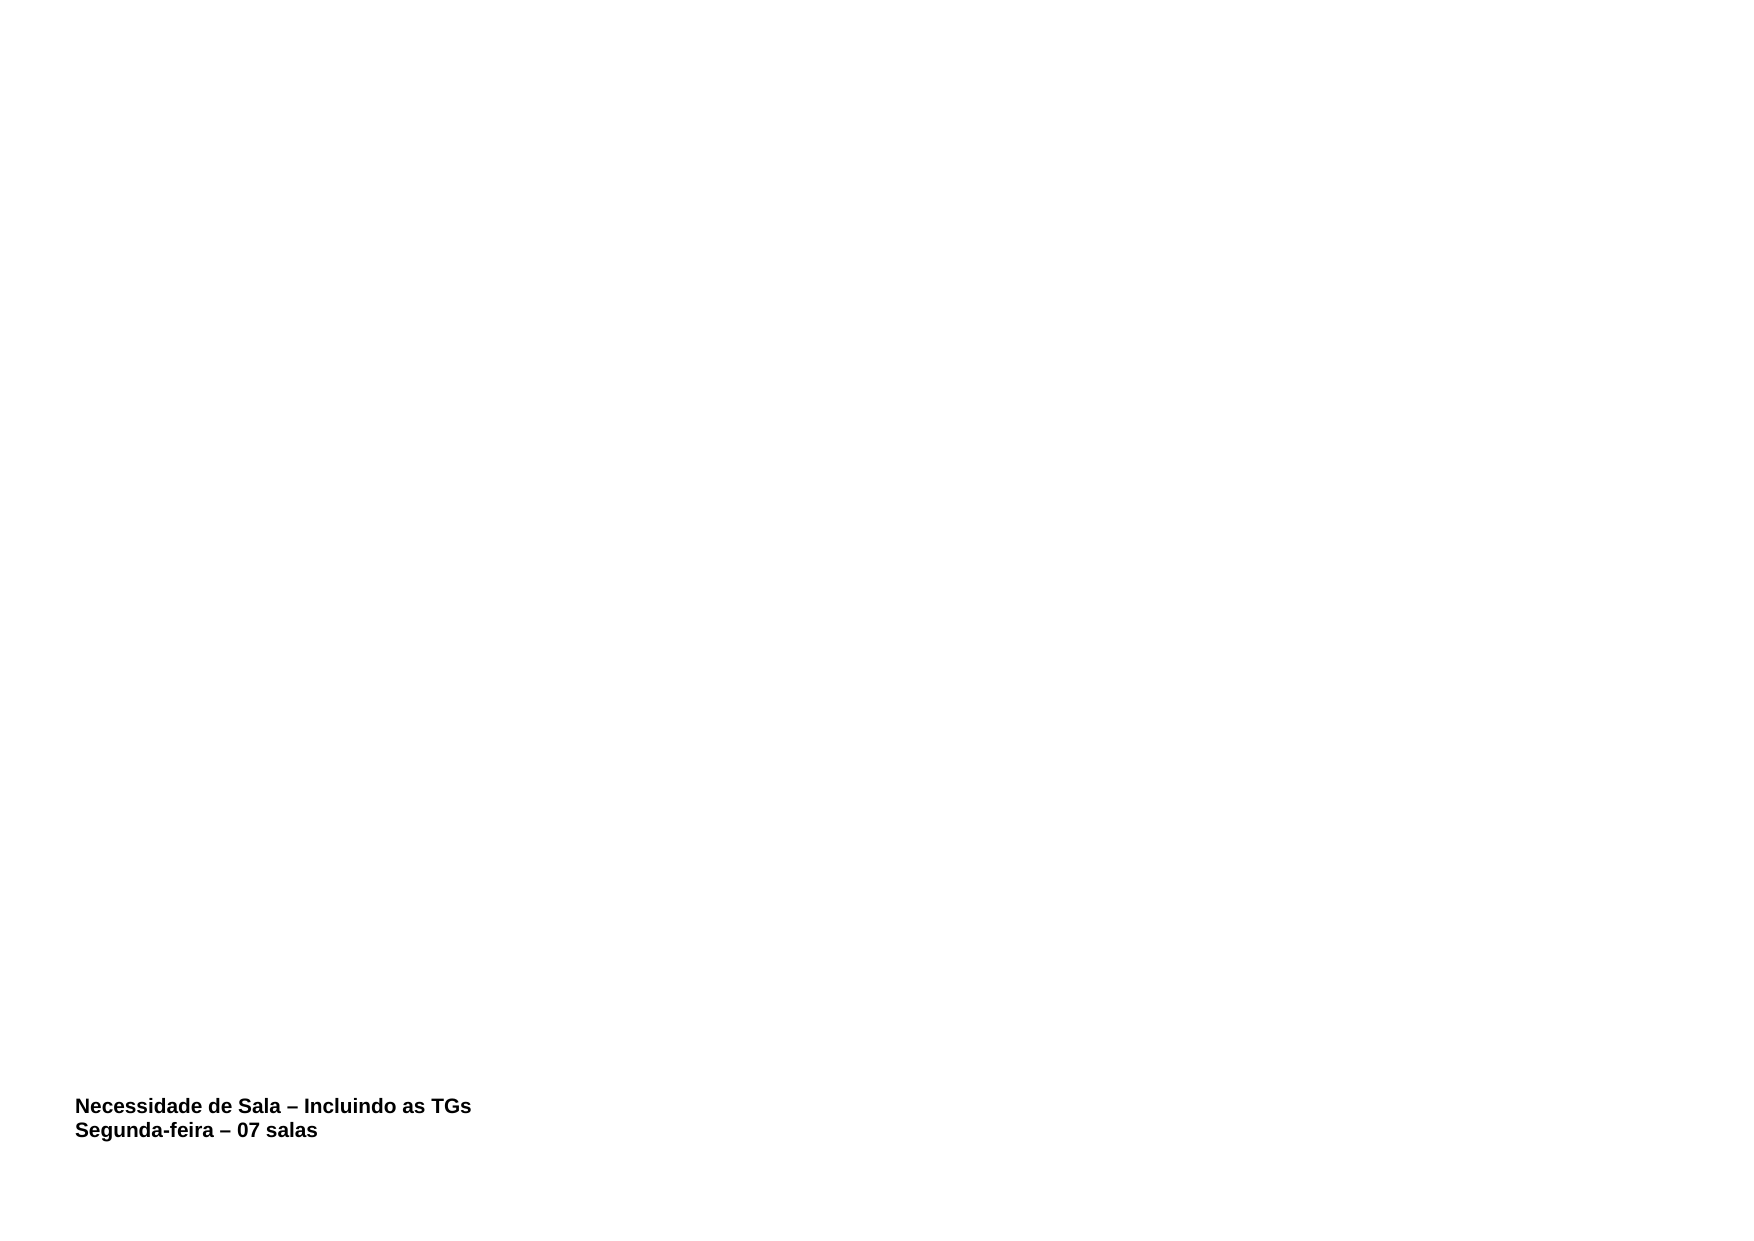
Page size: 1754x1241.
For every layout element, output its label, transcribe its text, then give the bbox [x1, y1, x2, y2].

text Segunda-feira – 07 salas [75, 1117, 1698, 1141]
text Necessidade de Sala – Incluindo as TGs [75, 1093, 1698, 1117]
